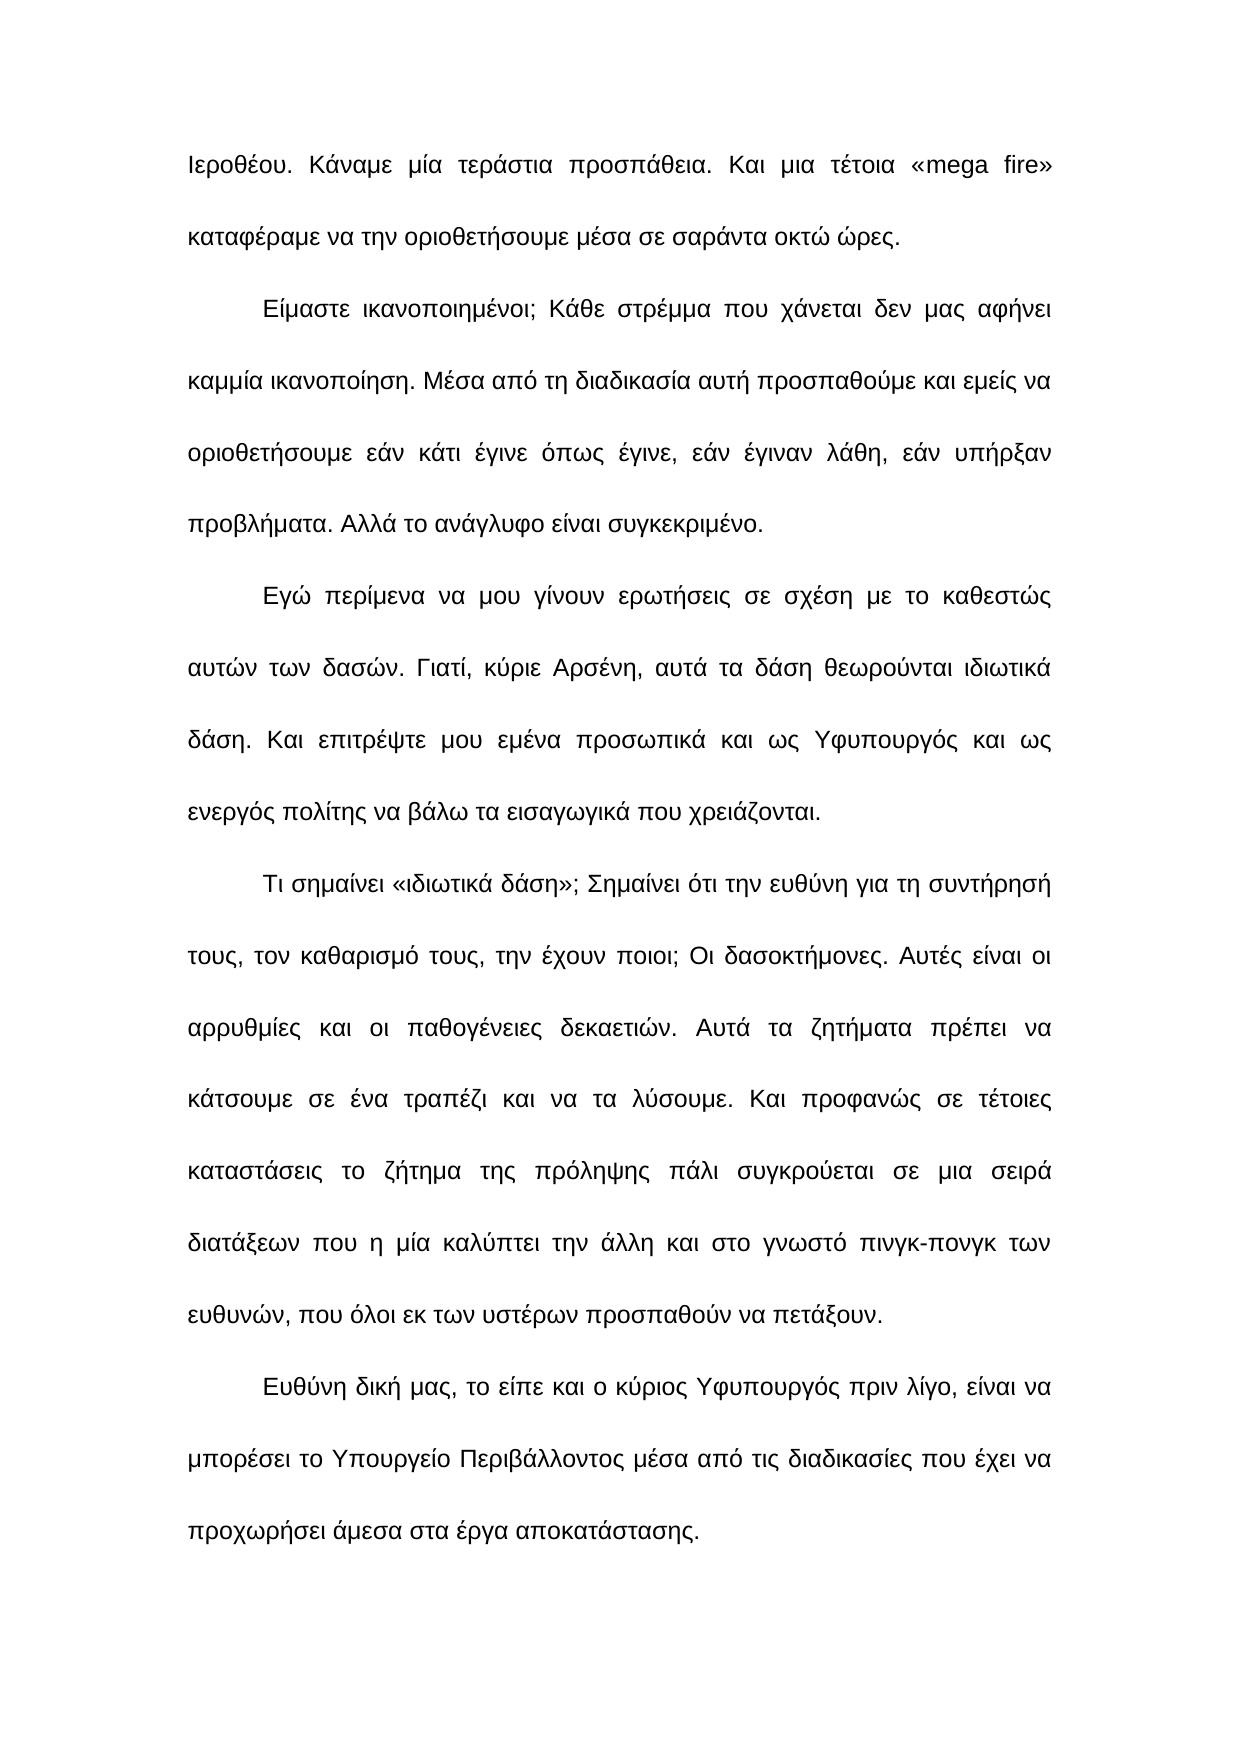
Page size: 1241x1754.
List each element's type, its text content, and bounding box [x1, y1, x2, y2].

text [187, 150, 1053, 251]
text Είμαστε ικανοποιημένοι; Κάθε στρέμμα που χάνεται δεν μας αφήνει καμμία ικανοποίηση. Μέσα από τη διαδικασία αυτή προσπαθούμε και εμείς να οριοθετήσουμε εάν κάτι έγινε όπως έγινε, εάν έγιναν λάθη, εάν υπήρξαν προβλήματα. Αλλά το ανάγλυφο είναι συγκεκριμένο. [187, 294, 1053, 538]
text Εγώ περίμενα να μου γίνουν ερωτήσεις σε σχέση με το καθεστώς αυτών των δασών. Γιατί, κύριε Αρσένη, αυτά τα δάση θεωρούνται ιδιωτικά δάση. Και επιτρέψτε μου εμένα προσωπικά και ως Υφυπουργός και ως ενεργός πολίτης να βάλω τα εισαγωγικά που χρειάζονται. [187, 581, 1053, 826]
text Ευθύνη δική μας, το είπε και ο κύριος Υφυπουργός πριν λίγο, είναι να μπορέσει το Υπουργείο Περιβάλλοντος μέσα από τις διαδικασίες που έχει να προχωρήσει άμεσα στα έργα αποκατάστασης. [187, 1372, 1053, 1544]
text Τι σημαίνει «ιδιωτικά δάση»; Σημαίνει ότι την ευθύνη για τη συντήρησή τους, τον καθαρισμό τους, την έχουν ποιοι; Οι δασοκτήμονες. Αυτές είναι οι αρρυθμίες και οι παθογένειες δεκαετιών. Αυτά τα ζητήματα πρέπει να κάτσουμε σε ένα τραπέζι και να τα λύσουμε. Και προφανώς σε τέτοιες καταστάσεις το ζήτημα της πρόληψης πάλι συγκρούεται σε μια σειρά διατάξεων που η μία καλύπτει την άλλη και στο γνωστό πινγκ-πονγκ των ευθυνών, που όλοι εκ των υστέρων προσπαθούν να πετάξουν. [187, 869, 1053, 1329]
